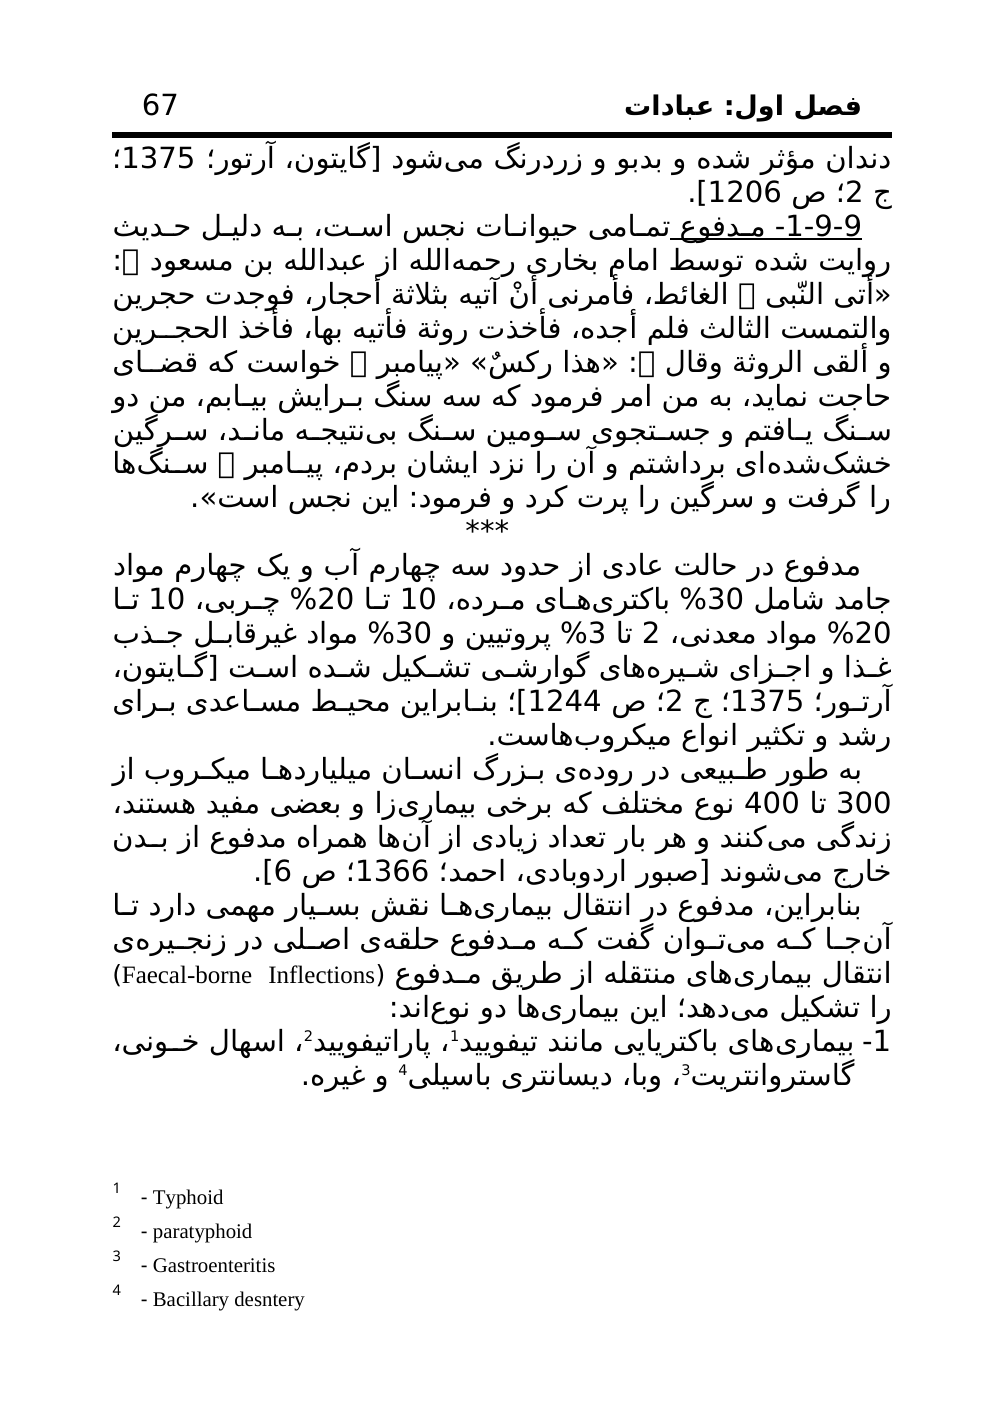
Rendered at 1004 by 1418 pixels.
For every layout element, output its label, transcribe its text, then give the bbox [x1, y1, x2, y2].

list بیماری‌های باکتریایی مانند تیفویید، پاراتیفویید، اسهال خونی، گاستروانتریت، وبا، دیسانتری باسیلی و غیره. [112, 1024, 862, 1092]
text *** [112, 515, 892, 549]
text مدفوع در حالت عادی از حدود سه چهارم آب و یک چهارم مواد جامد شامل 30% باکتری‌های مرده، 10 تا 20% چربی، 10 تا 20% مواد معدنی، 2 تا 3% پروتیین و 30% مواد غیرقابل جذب غذا و اجزای شیره‌های گوارشی تشکیل شده است [گایتون، آرتور؛ 1375؛ ج 2؛ ص 1244]؛ بنابراین محیط مساعدی برای رشد و تکثیر انواع میکروب‌هاست. [112, 549, 892, 752]
text به طور طبیعی در روده‌ی بزرگ انسان میلیاردها میکروب از 300 تا 400 نوع مختلف که برخی بیماری‌زا و بعضی مفید هستند، زندگی می‌کنند و هر بار تعداد زیادی از آن‌ها همراه مدفوع از بدن خارج می‌شوند [صبور اردوبادی، احمد؛ 1366؛ ص 6]. [112, 752, 892, 888]
text 1-9-9- مدفوع تمامی حیوانات نجس است، به دلیل حدیث روایت شده توسط امام بخاری رحمه‌الله از عبدالله بن مسعود : «أتی النّبی الغائط، فأمرنی أنْ آتیه بثلاثة أحجار، فوجدت حجرین والتمست الثالث فلم أجده، فأخذت روثة فأتیه بها، فأخذ الحجرین و ألقی الروثة وقال : «هذا رکسٌ» «پیامبر خواست که قضای حاجت نماید، به من امر فرمود که سه سنگ برایش بیابم، من دو سنگ یافتم و جستجوی سومین سنگ بی‌نتیجه ماند، سرگین خشک‌شده‌ای برداشتم و آن را نزد ایشان بردم، پیامبر سنگ‌ها را گرفت و سرگین را پرت کرد و فرمود: این نجس است». [112, 209, 892, 515]
text بنابراین، مدفوع در انتقال بیماری‌ها نقش بسیار مهمی دارد تا آن‌جا که می‌توان گفت که مدفوع حلقه‌ی اصلی در زنجیره‌ی انتقال بیماری‌های منتقله از طریق مدفوع (Faecal-borne Inflections) را تشکیل می‌دهد؛ این بیماری‌ها دو نوع‌اند: [112, 888, 892, 1024]
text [112, 141, 892, 209]
